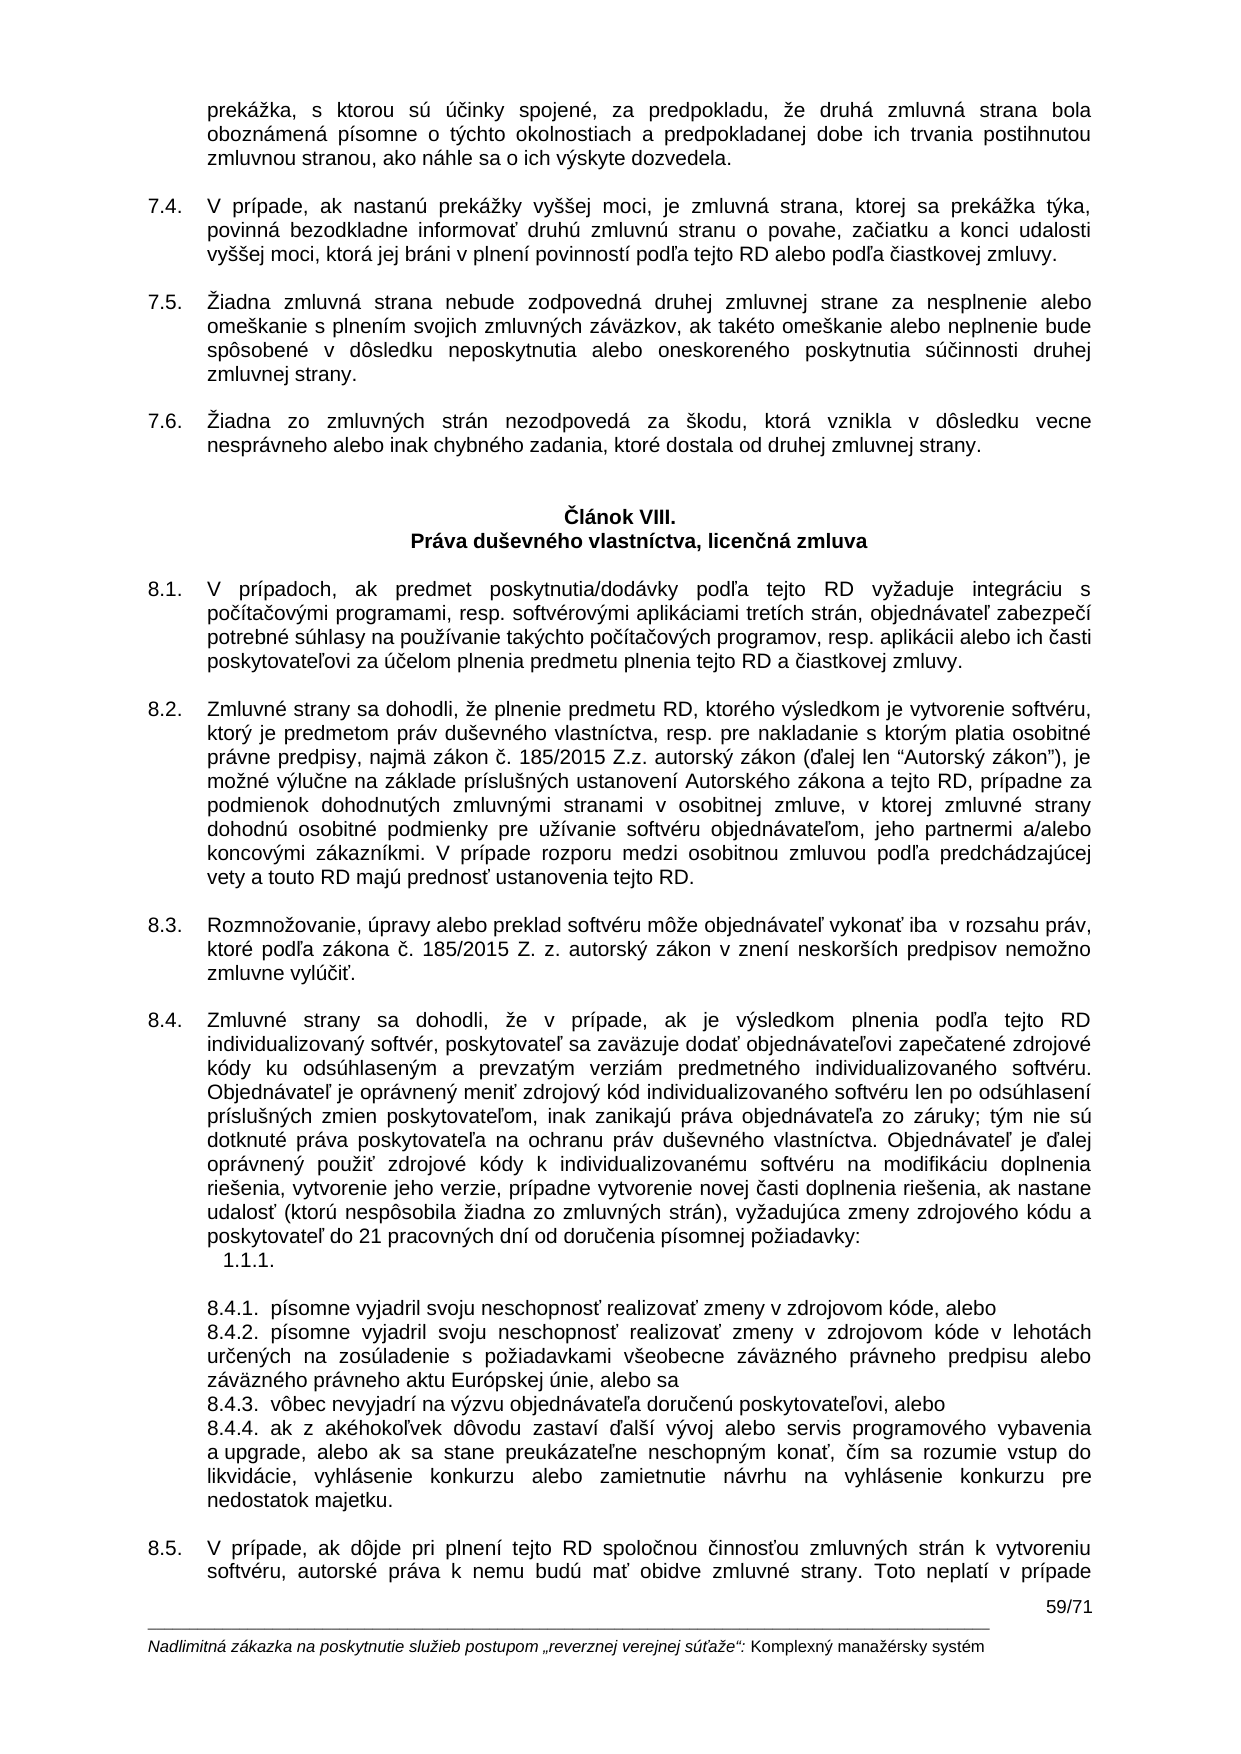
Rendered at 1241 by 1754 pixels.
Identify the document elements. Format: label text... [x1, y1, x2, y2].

list V prípade, ak nastanú prekážky vyššej moci, je zmluvná strana, ktorej sa prekážka týka, povinná bezodkladne informovať druhú zmluvnú stranu o povahe, začiatku a konci udalosti vyššej moci, ktorá jej bráni v plnení povinností podľa tejto RD alebo podľa čiastkovej zmluvy. [148, 194, 1092, 266]
list Rozmnožovanie, úpravy alebo preklad softvéru môže objednávateľ vykonať iba v rozsahu práv, ktoré podľa zákona č. 185/2015 Z. z. autorský zákon v znení neskorších predpisov nemožno zmluvne vylúčiť. [148, 912, 1092, 984]
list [148, 98, 1092, 170]
text 8.4.4. ak z akéhokoľvek dôvodu zastaví ďalší vývoj alebo servis programového vybavenia a upgrade, alebo ak sa stane preukázateľne neschopným konať, čím sa rozumie vstup do likvidácie, vyhlásenie konkurzu alebo zamietnutie návrhu na vyhlásenie konkurzu pre nedostatok majetku. [207, 1416, 1092, 1511]
list Zmluvné strany sa dohodli, že plnenie predmetu RD, ktorého výsledkom je vytvorenie softvéru, ktorý je predmetom práv duševného vlastníctva, resp. pre nakladanie s ktorým platia osobitné právne predpisy, najmä zákon č. 185/2015 Z.z. autorský zákon (ďalej len “Autorský zákon”), je možné výlučne na základe príslušných ustanovení Autorského zákona a tejto RD, prípadne za podmienok dohodnutých zmluvnými stranami v osobitnej zmluve, v ktorej zmluvné strany dohodnú osobitné podmienky pre užívanie softvéru objednávateľom, jeho partnermi a/alebo koncovými zákazníkmi. V prípade rozporu medzi osobitnou zmluvou podľa predchádzajúcej vety a touto RD majú prednosť ustanovenia tejto RD. [148, 697, 1092, 888]
list Žiadna zo zmluvných strán nezodpovedá za škodu, ktorá vznikla v dôsledku vecne nesprávneho alebo inak chybného zadania, ktoré dostala od druhej zmluvnej strany. [148, 409, 1092, 457]
list Žiadna zmluvná strana nebude zodpovedná druhej zmluvnej strane za nesplnenie alebo omeškanie s plnením svojich zmluvných záväzkov, ak takéto omeškanie alebo neplnenie bude spôsobené v dôsledku neposkytnutia alebo oneskoreného poskytnutia súčinnosti druhej zmluvnej strany. [148, 289, 1092, 385]
list V prípadoch, ak predmet poskytnutia/dodávky podľa tejto RD vyžaduje integráciu s počítačovými programami, resp. softvérovými aplikáciami tretích strán, objednávateľ zabezpečí potrebné súhlasy na používanie takýchto počítačových programov, resp. aplikácii alebo ich časti poskytovateľovi za účelom plnenia predmetu plnenia tejto RD a čiastkovej zmluvy. [148, 577, 1092, 673]
text Článok VIII. [148, 505, 1092, 529]
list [148, 1535, 1092, 1583]
list Zmluvné strany sa dohodli, že v prípade, ak je výsledkom plnenia podľa tejto RD individualizovaný softvér, poskytovateľ sa zaväzuje dodať objednávateľovi zapečatené zdrojové kódy ku odsúhlaseným a prevzatým verziám predmetného individualizovaného softvéru. Objednávateľ je oprávnený meniť zdrojový kód individualizovaného softvéru len po odsúhlasení príslušných zmien poskytovateľom, inak zanikajú práva objednávateľa zo záruky; tým nie sú dotknuté práva poskytovateľa na ochranu práv duševného vlastníctva. Objednávateľ je ďalej oprávnený použiť zdrojové kódy k individualizovanému softvéru na modifikáciu doplnenia riešenia, vytvorenie jeho verzie, prípadne vytvorenie novej časti doplnenia riešenia, ak nastane udalosť (ktorú nespôsobila žiadna zo zmluvných strán), vyžadujúca zmeny zdrojového kódu a poskytovateľ do 21 pracovných dní od doručenia písomnej požiadavky: [148, 1008, 1092, 1248]
text Práva duševného vlastníctva, licenčná zmluva [185, 529, 1092, 553]
text 8.4.2. písomne vyjadril svoju neschopnosť realizovať zmeny v zdrojovom kóde v lehotách určených na zosúladenie s požiadavkami všeobecne záväzného právneho predpisu alebo záväzného právneho aktu Európskej únie, alebo sa [207, 1320, 1092, 1392]
text 8.4.3. vôbec nevyjadrí na výzvu objednávateľa doručenú poskytovateľovi, alebo [207, 1392, 1092, 1416]
text 8.4.1. písomne vyjadril svoju neschopnosť realizovať zmeny v zdrojovom kóde, alebo [207, 1296, 1092, 1320]
